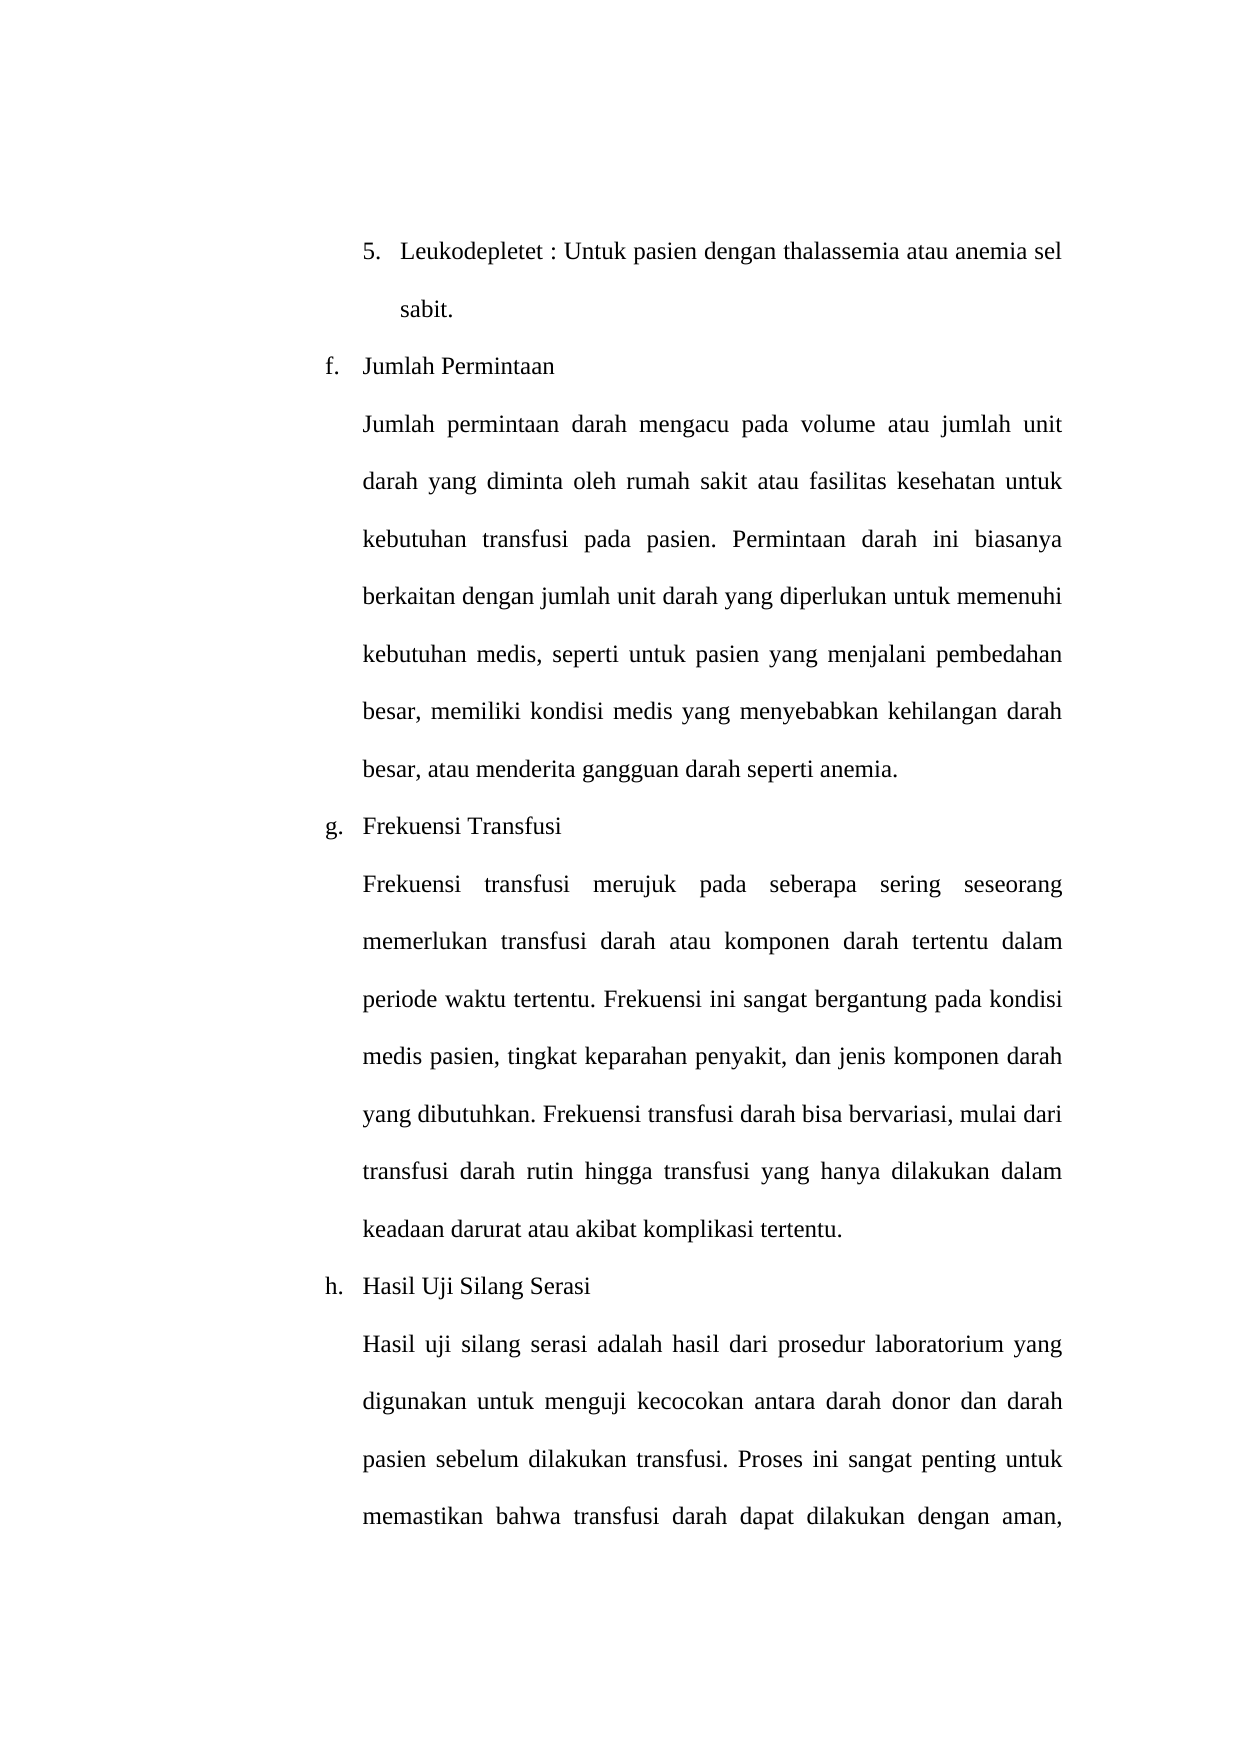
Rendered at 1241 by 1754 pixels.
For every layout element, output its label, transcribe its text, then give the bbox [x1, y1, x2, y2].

text Frekuensi transfusi merujuk pada seberapa sering seseorang memerlukan transfusi darah atau komponen darah tertentu dalam periode waktu tertentu. Frekuensi ini sangat bergantung pada kondisi medis pasien, tingkat keparahan penyakit, dan jenis komponen darah yang dibutuhkan. Frekuensi transfusi darah bisa bervariasi, mulai dari transfusi darah rutin hingga transfusi yang hanya dilakukan dalam keadaan darurat atau akibat komplikasi tertentu. [362, 869, 1063, 1242]
text Jumlah permintaan darah mengacu pada volume atau jumlah unit darah yang diminta oleh rumah sakit atau fasilitas kesehatan untuk kebutuhan transfusi pada pasien. Permintaan darah ini biasanya berkaitan dengan jumlah unit darah yang diperlukan untuk memenuhi kebutuhan medis, seperti untuk pasien yang menjalani pembedahan besar, memiliki kondisi medis yang menyebabkan kehilangan darah besar, atau menderita gangguan darah seperti anemia. [362, 409, 1063, 782]
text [362, 1329, 1063, 1530]
list Jumlah Permintaan [325, 351, 1063, 380]
list Frekuensi Transfusi [325, 811, 1063, 840]
list Leukodepletet : Untuk pasien dengan thalassemia atau anemia sel sabit. [362, 236, 1063, 322]
list Hasil Uji Silang Serasi [325, 1271, 1063, 1300]
